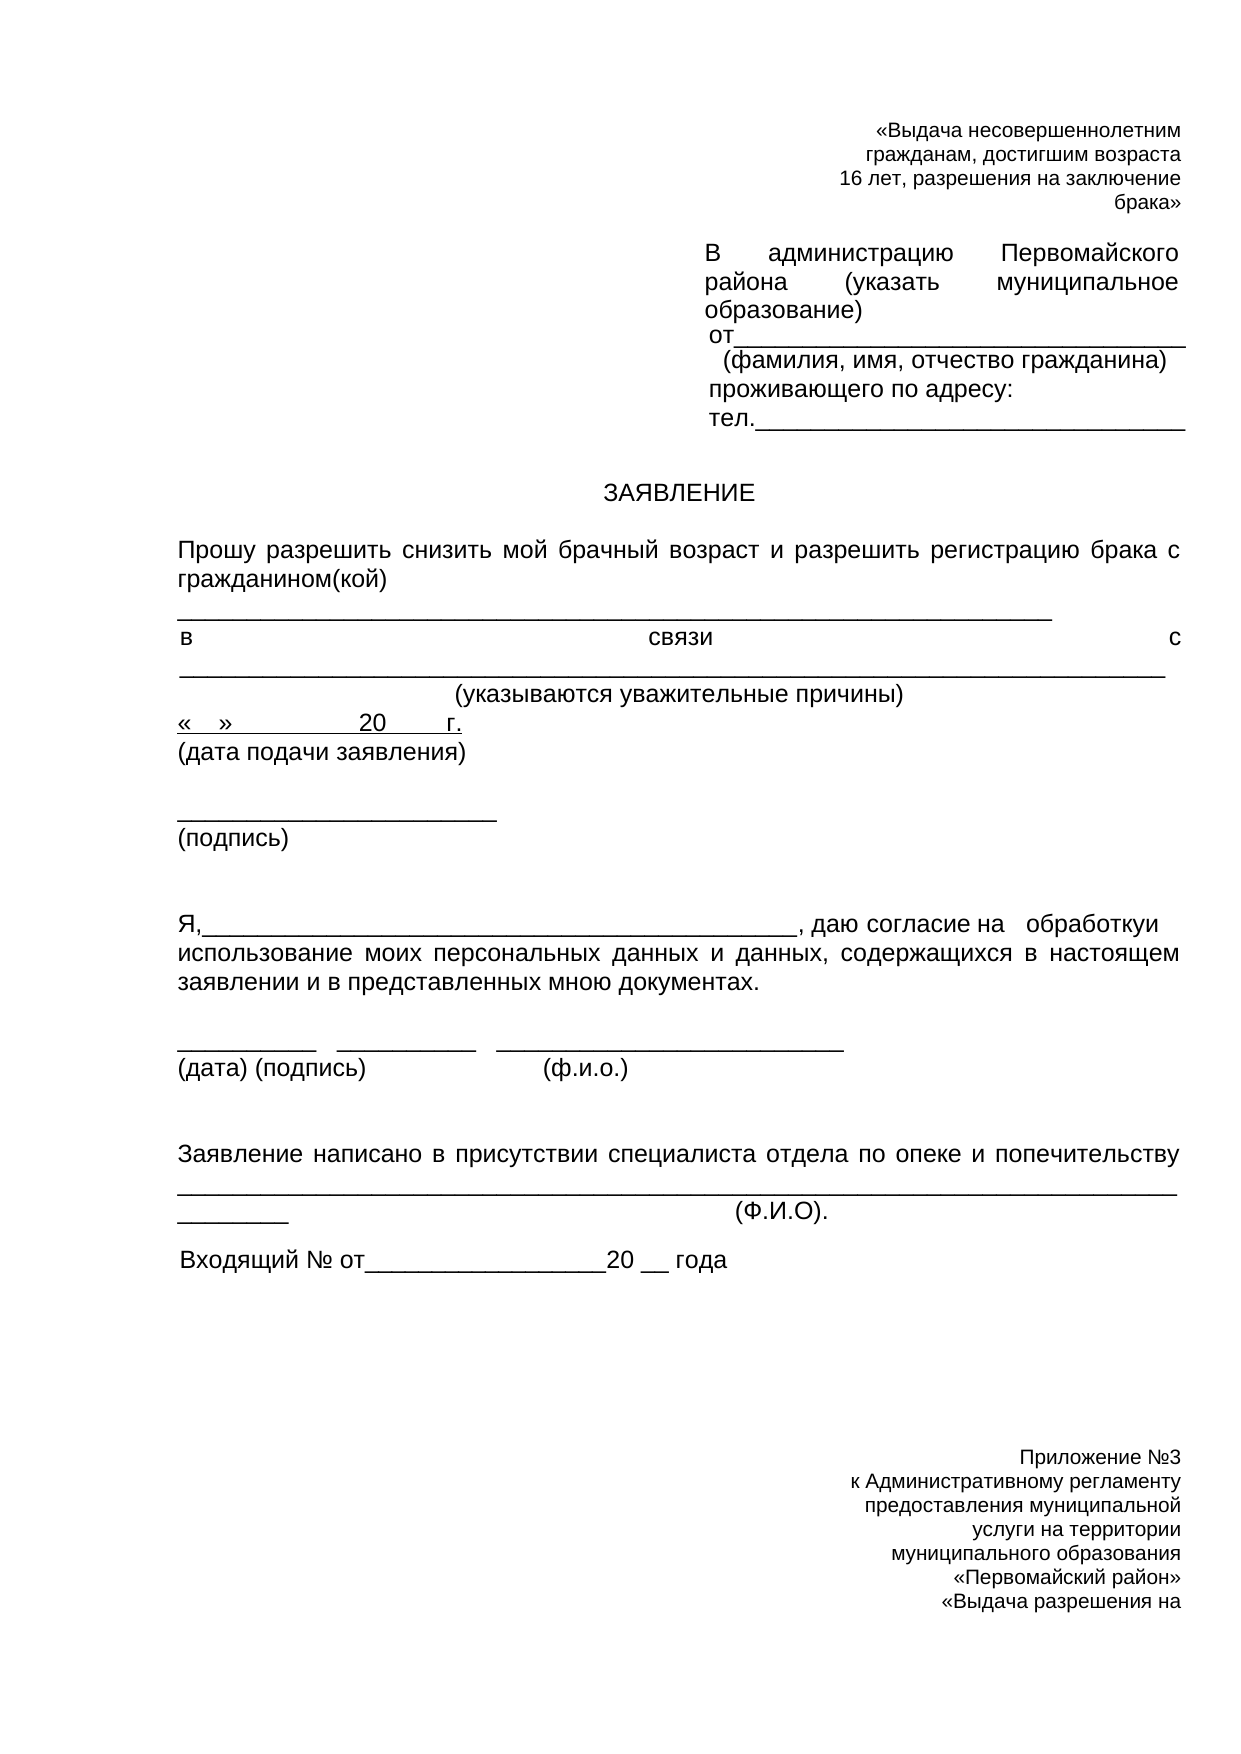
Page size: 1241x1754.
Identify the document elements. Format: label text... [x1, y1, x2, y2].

text в связи с _______________________________________________________________________ [179, 622, 1181, 679]
text проживающего по адресу: [709, 374, 1181, 403]
text от [709, 325, 1181, 349]
text Приложение №3 [620, 1445, 1181, 1469]
text « » 20 г. [177, 708, 1181, 737]
text ЗАЯВЛЕНИЕ [177, 478, 1181, 507]
text тел. [709, 403, 1181, 432]
text услуги на территории [620, 1517, 1181, 1541]
text к Административному регламенту [177, 1469, 1181, 1493]
text «Выдача разрешения на [693, 1589, 1181, 1613]
text предоставления муниципальной [841, 1493, 1181, 1517]
text брака» [546, 190, 1181, 214]
text «Выдача несовершеннолетним [767, 118, 1181, 142]
text Заявление написано в присутствии специалиста отдела по опеке и попечительству ________________________________________________________________________________ (Ф.И.О). [177, 1139, 1181, 1225]
text (фамилия, имя, отчество гражданина) [709, 349, 1181, 373]
text муниципального образования [767, 1541, 1181, 1565]
text «Первомайский район» [693, 1565, 1181, 1589]
text (подпись) [177, 823, 1181, 852]
text Прошу разрешить снизить мой брачный возраст и разрешить регистрацию брака с гражданином(кой) _______________________________________________________________ [177, 536, 1181, 622]
text В администрацию Первомайского района (указать муниципальное образование) [704, 238, 1179, 325]
text (указываются уважительные причины) [177, 679, 1181, 708]
text гражданам, достигшим возраста [177, 142, 1181, 166]
text Я, , даю согласие на обработкуи использование моих персональных данных и данных, содержащихся в настоящем заявлении и в представленных мною документах. [177, 909, 1181, 995]
text (дата) (подпись) (ф.и.о.) [177, 1053, 1181, 1082]
text Входящий № от 20 __ года [179, 1249, 1181, 1273]
text (дата подачи заявления) [177, 737, 1181, 766]
text 16 лет, разрешения на заключение [177, 166, 1181, 190]
text __________ __________ _________________________ [177, 1024, 1181, 1053]
text _______________________ [177, 794, 1181, 823]
